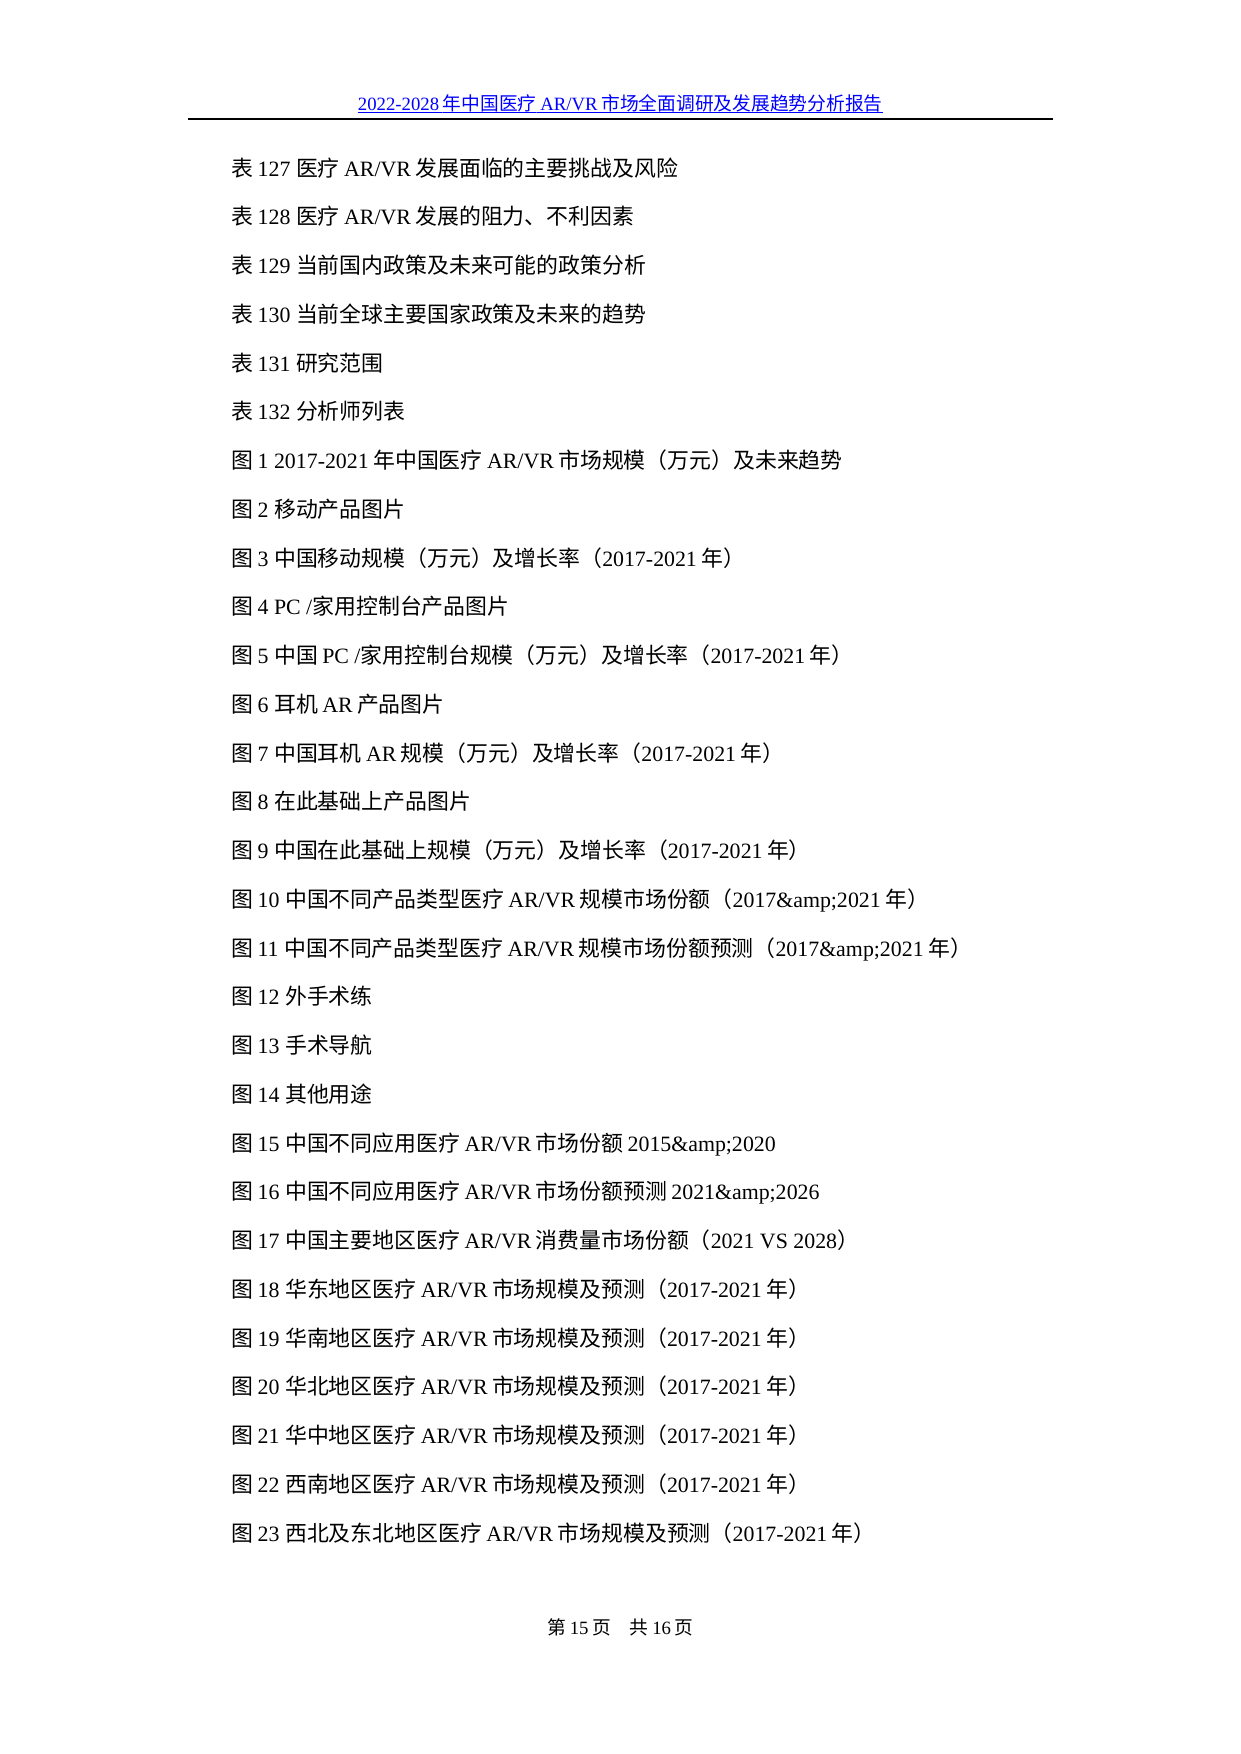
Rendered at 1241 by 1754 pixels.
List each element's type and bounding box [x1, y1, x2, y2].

text [187, 150, 1053, 1548]
